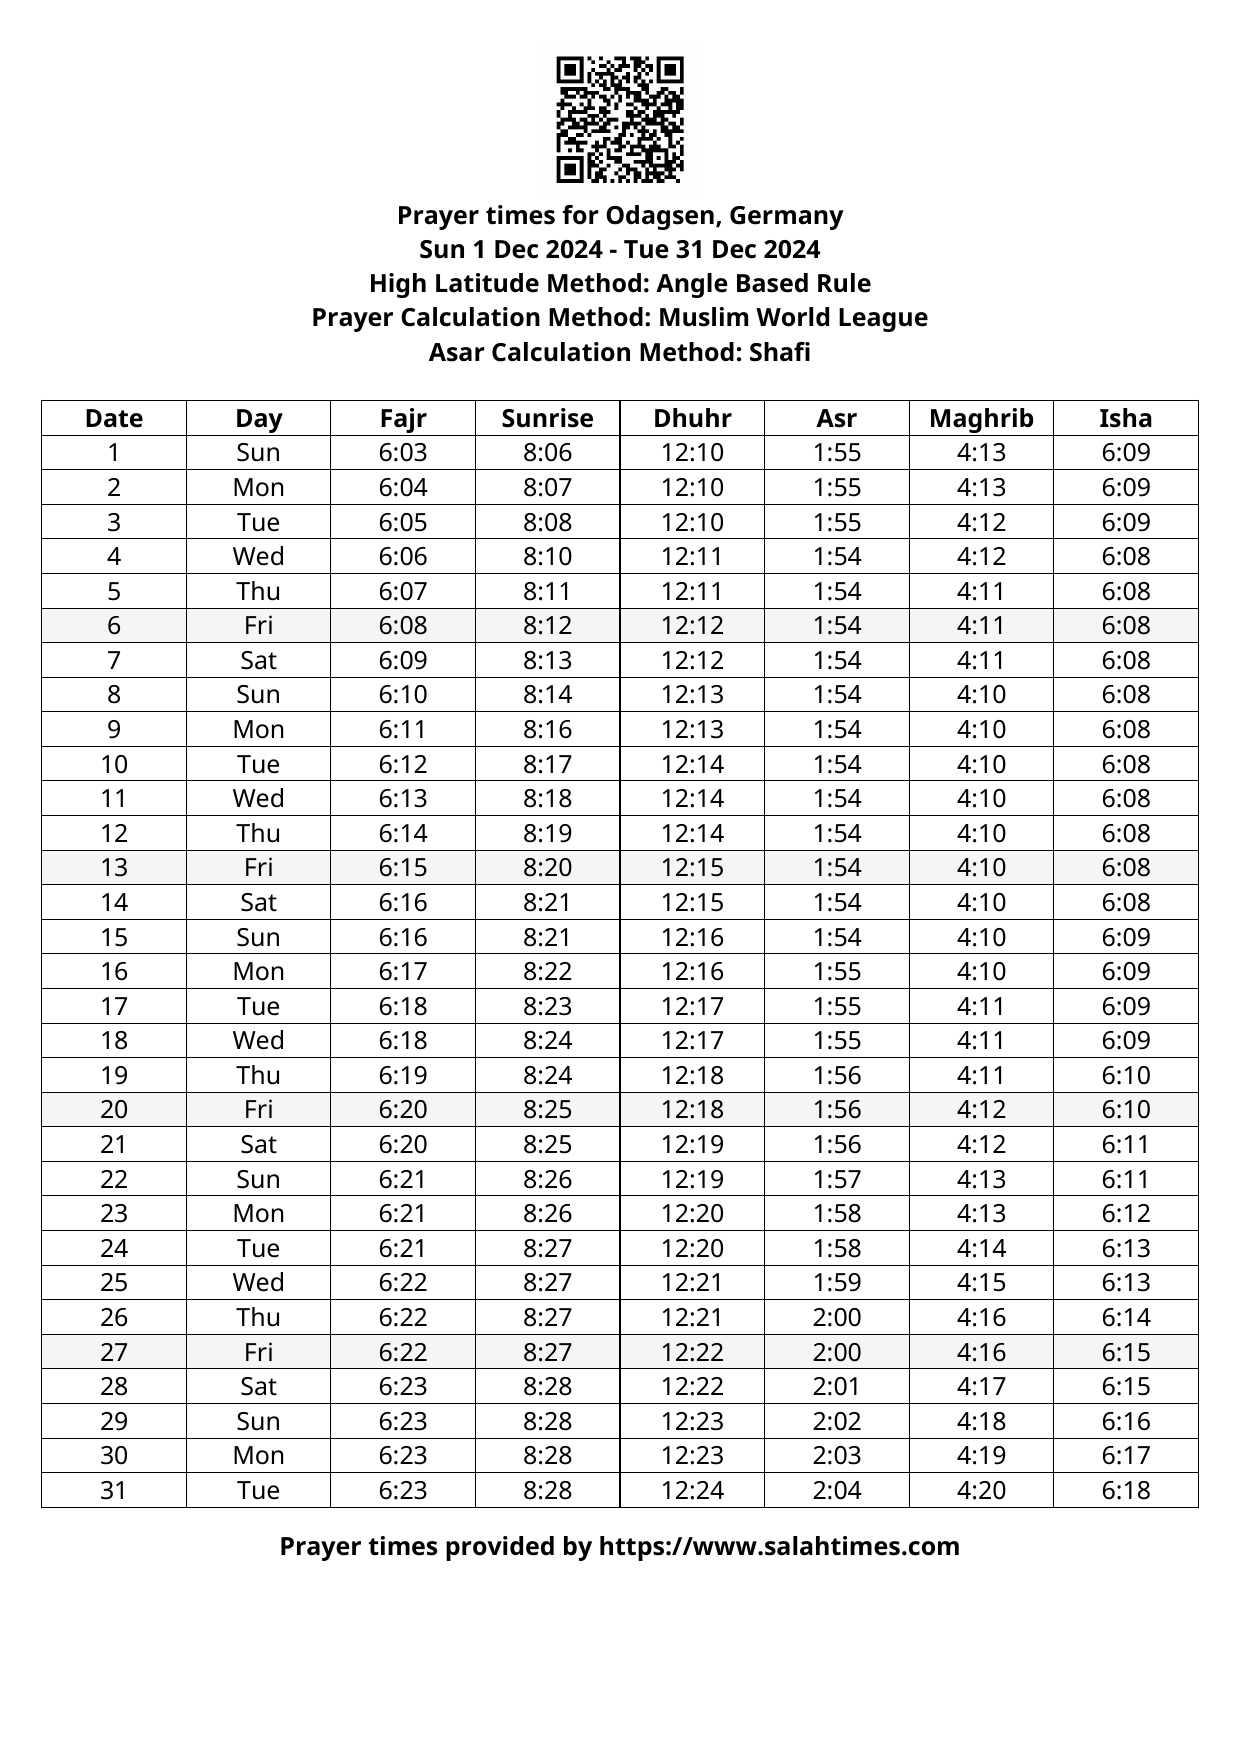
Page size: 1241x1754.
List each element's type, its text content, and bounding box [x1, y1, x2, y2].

table_cell 3 [42, 505, 186, 538]
table_cell 12:10 [621, 470, 764, 504]
table_cell Sun [187, 678, 330, 711]
table_cell 12:14 [621, 747, 764, 780]
table_cell 6:08 [1054, 885, 1198, 919]
table_cell 6:10 [1054, 1058, 1198, 1092]
table_cell 6:14 [1054, 1300, 1198, 1334]
table_cell 24 [42, 1231, 186, 1264]
table_header Asr [765, 401, 909, 434]
table_cell 4:11 [910, 574, 1053, 607]
table_cell 6:11 [331, 712, 475, 746]
table_cell 1:58 [765, 1196, 909, 1230]
table_cell Tue [187, 1473, 330, 1507]
table_cell 8:28 [476, 1369, 619, 1403]
table_cell 4:10 [910, 712, 1053, 746]
table_cell 6:11 [1054, 1162, 1198, 1195]
table_header Dhuhr [621, 401, 764, 434]
table_header Maghrib [910, 401, 1053, 434]
table_cell 8:21 [476, 920, 619, 953]
table_cell 4:10 [910, 954, 1053, 988]
table_cell 1:54 [765, 920, 909, 953]
table_cell Wed [187, 539, 330, 573]
table_cell 1:56 [765, 1127, 909, 1161]
table_cell 8:21 [476, 885, 619, 919]
table_cell 12:23 [621, 1404, 764, 1437]
table_cell 1:55 [765, 989, 909, 1022]
table_cell 9 [42, 712, 186, 746]
table_cell 6:16 [331, 920, 475, 953]
table_cell 12:15 [621, 885, 764, 919]
table_cell 8:26 [476, 1162, 619, 1195]
table_cell 1:54 [765, 539, 909, 573]
table_cell 4:18 [910, 1404, 1053, 1437]
table_cell Mon [187, 470, 330, 504]
table_cell 4:12 [910, 1127, 1053, 1161]
table_cell Mon [187, 1439, 330, 1472]
table_cell 1:54 [765, 574, 909, 607]
table_cell 12:23 [621, 1439, 764, 1472]
table_cell 8:27 [476, 1231, 619, 1264]
table_cell 8:25 [476, 1127, 619, 1161]
table_cell 6:08 [1054, 747, 1198, 780]
table_cell 12:10 [621, 436, 764, 469]
text Prayer times for Odagsen, Germany [42, 198, 1198, 232]
table_cell Thu [187, 574, 330, 607]
table_cell 14 [42, 885, 186, 919]
table_cell 6:03 [331, 436, 475, 469]
table_cell 6:18 [331, 989, 475, 1022]
table_cell 1 [42, 436, 186, 469]
table_cell 6:08 [1054, 781, 1198, 815]
table_cell 4:11 [910, 1058, 1053, 1092]
table_cell 6:17 [331, 954, 475, 988]
table_cell 16 [42, 954, 186, 988]
table_cell 5 [42, 574, 186, 607]
table_cell 12:10 [621, 505, 764, 538]
table_cell 2:02 [765, 1404, 909, 1437]
table_cell Wed [187, 781, 330, 815]
table_cell 6:08 [1054, 678, 1198, 711]
table_cell 1:54 [765, 712, 909, 746]
table_cell Fri [187, 1093, 330, 1126]
table_cell 6:15 [331, 851, 475, 884]
table_cell 8:27 [476, 1266, 619, 1299]
table_cell 12:21 [621, 1300, 764, 1334]
table_cell 1:59 [765, 1266, 909, 1299]
table_cell 4:17 [910, 1369, 1053, 1403]
table_cell 12:16 [621, 954, 764, 988]
table_cell 2:00 [765, 1300, 909, 1334]
table_cell 1:55 [765, 954, 909, 988]
table_cell 12:12 [621, 609, 764, 642]
table_cell 8:06 [476, 436, 619, 469]
table_cell 6:18 [1054, 1473, 1198, 1507]
table_cell Mon [187, 1196, 330, 1230]
table_cell 12:19 [621, 1127, 764, 1161]
table_cell 6:22 [331, 1300, 475, 1334]
table_cell 8:27 [476, 1335, 619, 1368]
table_cell 6:13 [1054, 1231, 1198, 1264]
table_cell 6:08 [331, 609, 475, 642]
table_cell 12:18 [621, 1093, 764, 1126]
table_cell 1:56 [765, 1058, 909, 1092]
table_cell 6:08 [1054, 851, 1198, 884]
table_cell 7 [42, 643, 186, 677]
table_cell 12:22 [621, 1369, 764, 1403]
table_cell Mon [187, 712, 330, 746]
table_cell 22 [42, 1162, 186, 1195]
table_cell 4:11 [910, 609, 1053, 642]
table_cell 12 [42, 816, 186, 849]
table_cell 12:20 [621, 1196, 764, 1230]
table_cell 6:21 [331, 1231, 475, 1264]
table_cell 8:28 [476, 1404, 619, 1437]
table_cell Sat [187, 885, 330, 919]
table_header Day [187, 401, 330, 434]
table_cell 23 [42, 1196, 186, 1230]
table_cell Tue [187, 1231, 330, 1264]
table_cell 12:12 [621, 643, 764, 677]
table_cell 6:08 [1054, 539, 1198, 573]
table_cell Wed [187, 1024, 330, 1057]
text Asar Calculation Method: Shafi [42, 334, 1198, 368]
table_cell 2:03 [765, 1439, 909, 1472]
table_cell 12:13 [621, 678, 764, 711]
table_cell 2:04 [765, 1473, 909, 1507]
table_cell 6:09 [1054, 989, 1198, 1022]
table_cell 6:08 [1054, 609, 1198, 642]
table_cell 4:15 [910, 1266, 1053, 1299]
table_cell 6:13 [331, 781, 475, 815]
table_cell 8 [42, 678, 186, 711]
table_cell 6:18 [331, 1024, 475, 1057]
table_cell 4:13 [910, 470, 1053, 504]
table_cell 12:18 [621, 1058, 764, 1092]
table_cell 2:01 [765, 1369, 909, 1403]
table_cell 28 [42, 1369, 186, 1403]
table_header Date [42, 401, 186, 434]
table_cell 4:10 [910, 851, 1053, 884]
table_cell 6:23 [331, 1404, 475, 1437]
table_cell 8:08 [476, 505, 619, 538]
table_cell 4:10 [910, 920, 1053, 953]
table_cell 1:58 [765, 1231, 909, 1264]
table_cell 30 [42, 1439, 186, 1472]
table_cell 8:28 [476, 1473, 619, 1507]
table_cell 6:09 [1054, 954, 1198, 988]
table_cell 8:13 [476, 643, 619, 677]
table_cell 6:15 [1054, 1369, 1198, 1403]
picture [542, 41, 699, 198]
table_cell 6:17 [1054, 1439, 1198, 1472]
table_cell 6:09 [1054, 505, 1198, 538]
table_cell 8:23 [476, 989, 619, 1022]
table_cell Tue [187, 747, 330, 780]
table_cell 29 [42, 1404, 186, 1437]
table_cell 4:13 [910, 1196, 1053, 1230]
table_cell 1:55 [765, 505, 909, 538]
table_cell 4:11 [910, 989, 1053, 1022]
table_cell Sun [187, 1404, 330, 1437]
table_cell 8:14 [476, 678, 619, 711]
table_cell Fri [187, 609, 330, 642]
table_header Fajr [331, 401, 475, 434]
table_cell 12:17 [621, 989, 764, 1022]
table_cell 1:54 [765, 609, 909, 642]
table_cell 6:04 [331, 470, 475, 504]
table_cell 20 [42, 1093, 186, 1126]
table_cell 6:11 [1054, 1127, 1198, 1161]
table_cell Sat [187, 1127, 330, 1161]
table_cell 1:54 [765, 643, 909, 677]
table_cell 6:21 [331, 1196, 475, 1230]
table_cell 8:10 [476, 539, 619, 573]
table_cell 12:14 [621, 781, 764, 815]
table_cell 8:22 [476, 954, 619, 988]
table_cell 25 [42, 1266, 186, 1299]
table_cell 6:21 [331, 1162, 475, 1195]
table_cell 31 [42, 1473, 186, 1507]
table_cell 6:13 [1054, 1266, 1198, 1299]
table_cell 12:20 [621, 1231, 764, 1264]
table_cell Fri [187, 851, 330, 884]
table_cell 4:20 [910, 1473, 1053, 1507]
table_cell 10 [42, 747, 186, 780]
table_cell 26 [42, 1300, 186, 1334]
table_cell Thu [187, 816, 330, 849]
table_cell 4:14 [910, 1231, 1053, 1264]
table_cell 6:08 [1054, 712, 1198, 746]
table_cell Tue [187, 989, 330, 1022]
table_cell 4:13 [910, 436, 1053, 469]
table_cell Thu [187, 1300, 330, 1334]
table_cell 8:16 [476, 712, 619, 746]
table_header Sunrise [476, 401, 619, 434]
table_cell Sun [187, 920, 330, 953]
table_cell 4:11 [910, 643, 1053, 677]
table_cell 6:09 [1054, 920, 1198, 953]
text High Latitude Method: Angle Based Rule [42, 266, 1198, 300]
table_cell 12:11 [621, 574, 764, 607]
table_cell 4:12 [910, 505, 1053, 538]
table_cell Sat [187, 1369, 330, 1403]
table_cell 6:22 [331, 1266, 475, 1299]
table_cell 12:24 [621, 1473, 764, 1507]
table_cell 6:09 [1054, 1024, 1198, 1057]
table_cell 4:12 [910, 539, 1053, 573]
table_cell 4:10 [910, 678, 1053, 711]
table_cell 4:13 [910, 1162, 1053, 1195]
table_cell 12:15 [621, 851, 764, 884]
table_cell 6:14 [331, 816, 475, 849]
text Prayer Calculation Method: Muslim World League [42, 300, 1198, 334]
table_cell 6:23 [331, 1439, 475, 1472]
table_cell 8:28 [476, 1439, 619, 1472]
table_cell 15 [42, 920, 186, 953]
table_cell 6:09 [1054, 436, 1198, 469]
table_cell 6:20 [331, 1093, 475, 1126]
table_cell 4:10 [910, 816, 1053, 849]
table_cell 6:05 [331, 505, 475, 538]
table_cell 1:56 [765, 1093, 909, 1126]
table_cell 1:54 [765, 747, 909, 780]
text Sun 1 Dec 2024 - Tue 31 Dec 2024 [42, 232, 1198, 266]
table_cell 8:27 [476, 1300, 619, 1334]
table_cell 6:16 [331, 885, 475, 919]
table_cell 4:10 [910, 885, 1053, 919]
table_cell 6 [42, 609, 186, 642]
table_cell 6:09 [331, 643, 475, 677]
table_cell 1:54 [765, 816, 909, 849]
table_cell 4:11 [910, 1024, 1053, 1057]
table_cell 12:19 [621, 1162, 764, 1195]
table_cell Sat [187, 643, 330, 677]
table_cell 8:25 [476, 1093, 619, 1126]
table_cell 19 [42, 1058, 186, 1092]
table_cell 12:11 [621, 539, 764, 573]
table_cell 6:20 [331, 1127, 475, 1161]
table_cell 1:54 [765, 781, 909, 815]
text Prayer times provided by https://www.salahtimes.com [42, 1528, 1198, 1563]
table_cell 6:23 [331, 1473, 475, 1507]
table_cell 12:17 [621, 1024, 764, 1057]
table_cell 6:15 [1054, 1335, 1198, 1368]
table_cell 8:26 [476, 1196, 619, 1230]
table_cell 6:12 [1054, 1196, 1198, 1230]
table_cell 11 [42, 781, 186, 815]
table_cell Thu [187, 1058, 330, 1092]
table_cell Sun [187, 436, 330, 469]
table_cell 8:18 [476, 781, 619, 815]
table_cell 12:14 [621, 816, 764, 849]
table_cell 6:08 [1054, 816, 1198, 849]
table_cell 4:16 [910, 1335, 1053, 1368]
table_cell 13 [42, 851, 186, 884]
table_cell 6:19 [331, 1058, 475, 1092]
table_cell 18 [42, 1024, 186, 1057]
table_cell Sun [187, 1162, 330, 1195]
table_cell 6:08 [1054, 574, 1198, 607]
table_cell 6:10 [331, 678, 475, 711]
table_cell 21 [42, 1127, 186, 1161]
table_cell 6:08 [1054, 643, 1198, 677]
table_cell 8:17 [476, 747, 619, 780]
table_cell 1:57 [765, 1162, 909, 1195]
table_cell Tue [187, 505, 330, 538]
table_cell 2:00 [765, 1335, 909, 1368]
table_header Isha [1054, 401, 1198, 434]
table_cell 27 [42, 1335, 186, 1368]
table_cell 6:16 [1054, 1404, 1198, 1437]
table_cell 6:09 [1054, 470, 1198, 504]
table_cell Mon [187, 954, 330, 988]
table_cell 8:12 [476, 609, 619, 642]
table_cell 8:24 [476, 1058, 619, 1092]
table_cell 4 [42, 539, 186, 573]
table_cell 6:06 [331, 539, 475, 573]
table_cell 1:54 [765, 851, 909, 884]
table_cell 6:22 [331, 1335, 475, 1368]
table_cell 6:10 [1054, 1093, 1198, 1126]
table_cell 8:07 [476, 470, 619, 504]
table_cell 12:21 [621, 1266, 764, 1299]
table_cell 6:07 [331, 574, 475, 607]
table_cell 1:54 [765, 885, 909, 919]
table_cell 8:19 [476, 816, 619, 849]
table_cell 8:11 [476, 574, 619, 607]
table_cell 4:10 [910, 747, 1053, 780]
table_cell 12:22 [621, 1335, 764, 1368]
table_cell 6:12 [331, 747, 475, 780]
table_cell 1:55 [765, 1024, 909, 1057]
table_cell 12:13 [621, 712, 764, 746]
table_cell 1:54 [765, 678, 909, 711]
table_cell 4:19 [910, 1439, 1053, 1472]
table_cell 1:55 [765, 436, 909, 469]
table_cell 4:10 [910, 781, 1053, 815]
table_cell 2 [42, 470, 186, 504]
table_cell 6:23 [331, 1369, 475, 1403]
table_cell 17 [42, 989, 186, 1022]
table_cell 4:12 [910, 1093, 1053, 1126]
table_cell 8:20 [476, 851, 619, 884]
table_cell 12:16 [621, 920, 764, 953]
table_cell 4:16 [910, 1300, 1053, 1334]
table_cell Fri [187, 1335, 330, 1368]
table_cell 1:55 [765, 470, 909, 504]
table_cell Wed [187, 1266, 330, 1299]
table_cell 8:24 [476, 1024, 619, 1057]
